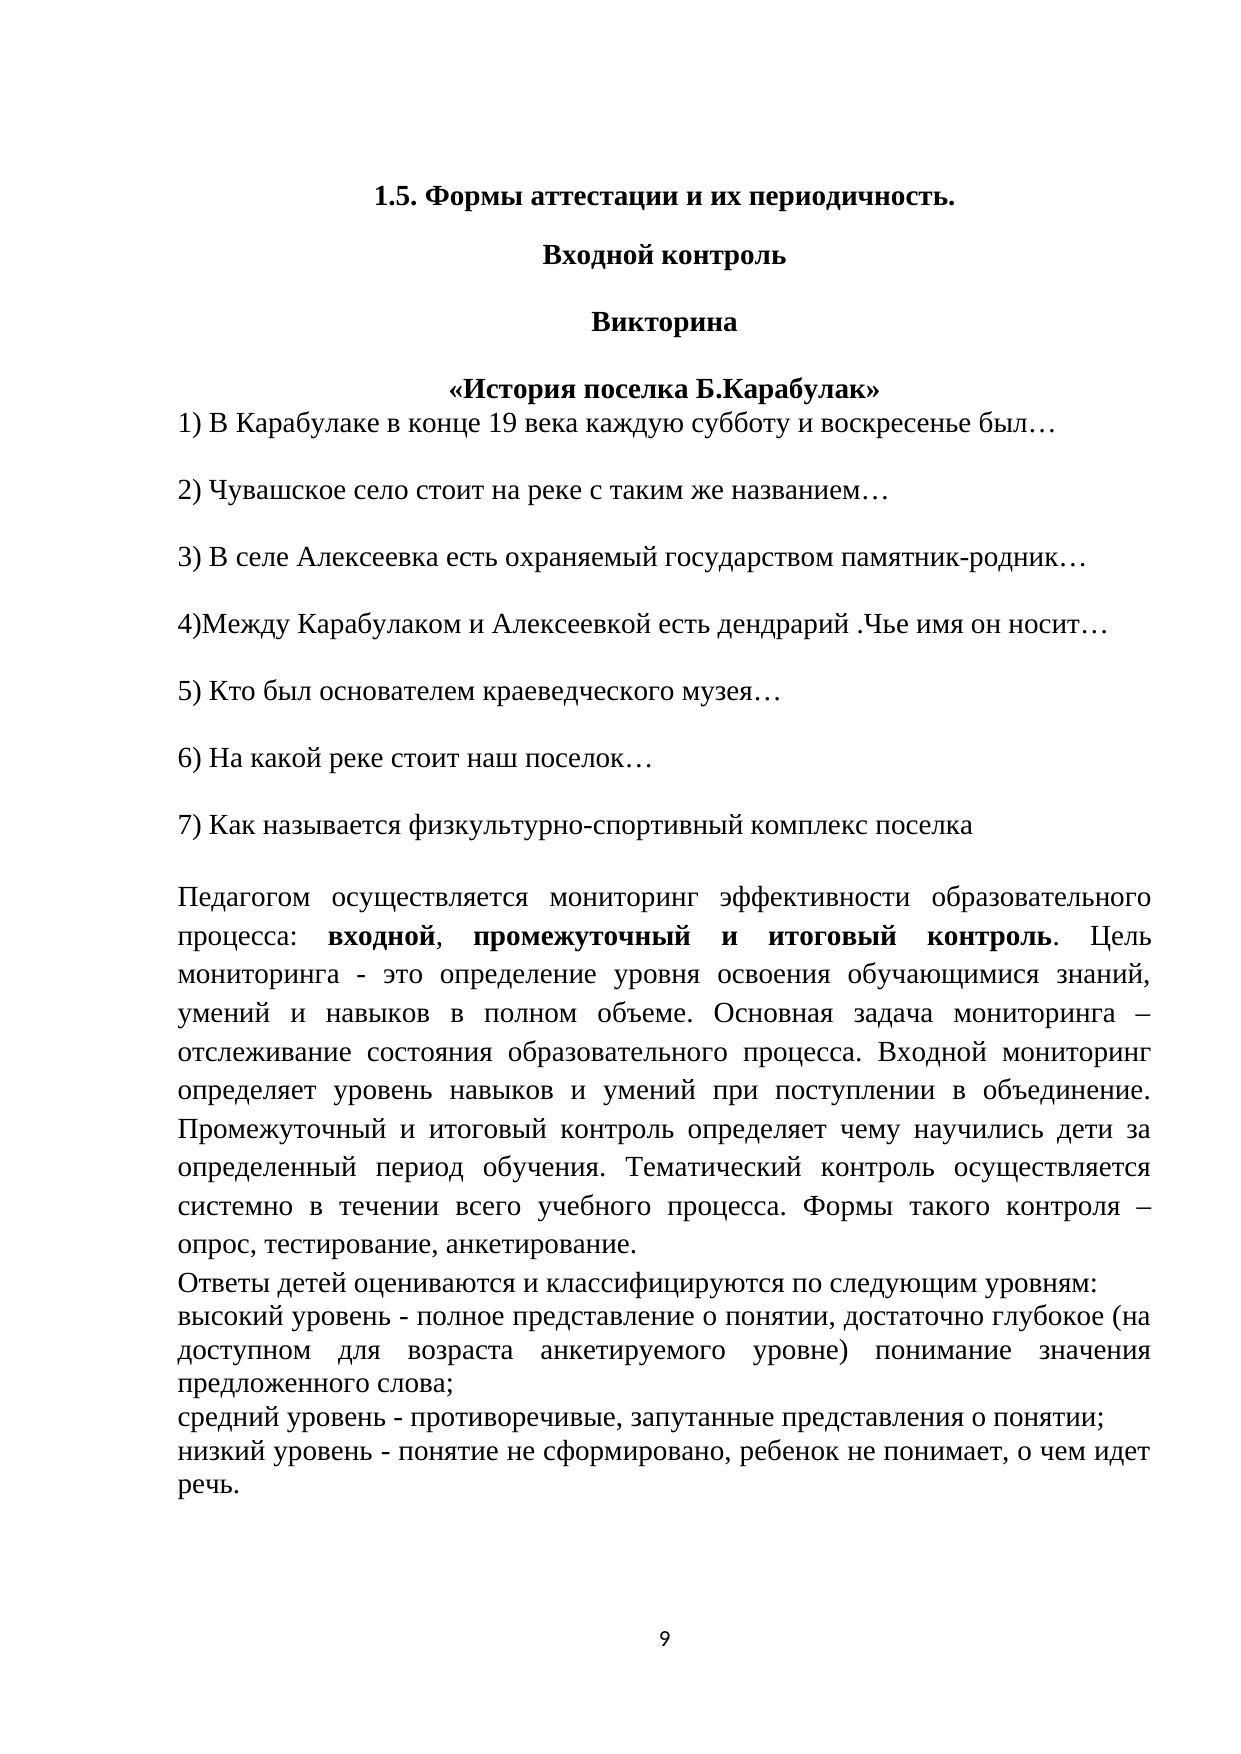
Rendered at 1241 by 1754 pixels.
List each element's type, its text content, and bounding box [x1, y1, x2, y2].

text 1) В Карабулаке в конце 19 века каждую субботу и воскресенье был… [177, 405, 1152, 438]
text «История поселка Б.Карабулак» [177, 371, 1152, 405]
text 6) На какой реке стоит наш поселок… [177, 740, 1152, 774]
text 2) Чувашское село стоит на реке с таким же названием… [177, 472, 1152, 506]
text 5) Кто был основателем краеведческого музея… [177, 673, 1152, 707]
text Педагогом осуществляется мониторинг эффективности образовательного процесса: входной, промежуточный и итоговый контроль. Цель мониторинга - это определение уровня освоения обучающимися знаний, умений и навыков в полном объеме. Основная задача мониторинга –отслеживание состояния образовательного процесса. Входной мониторинг определяет уровень навыков и умений при поступлении в объединение. Промежуточный и итоговый контроль определяет чему научились дети за определенный период обучения. Тематический контроль осуществляется системно в течении всего учебного процесса. Формы такого контроля – опрос, тестирование, анкетирование. [177, 879, 1152, 1260]
text низкий уровень - понятие не сформировано, ребенок не понимает, о чем идет речь. [177, 1433, 1152, 1500]
text средний уровень - противоречивые, запутанные представления о понятии; [177, 1399, 1152, 1433]
text 1.5. Формы аттестации и их периодичность. [177, 178, 1152, 211]
text высокий уровень - полное представление о понятии, достаточно глубокое (на доступном для возраста анкетируемого уровне) понимание значения предложенного слова; [177, 1298, 1152, 1399]
text Ответы детей оцениваются и классифицируются по следующим уровням: [177, 1265, 1152, 1298]
text 7) Как называется физкультурно-спортивный комплекс поселка [177, 807, 1152, 841]
text Викторина [177, 304, 1152, 338]
text 3) В селе Алексеевка есть охраняемый государством памятник-родник… [177, 539, 1152, 573]
text Входной контроль [177, 237, 1152, 271]
text 4)Между Карабулаком и Алексеевкой есть дендрарий .Чье имя он носит… [177, 606, 1152, 640]
